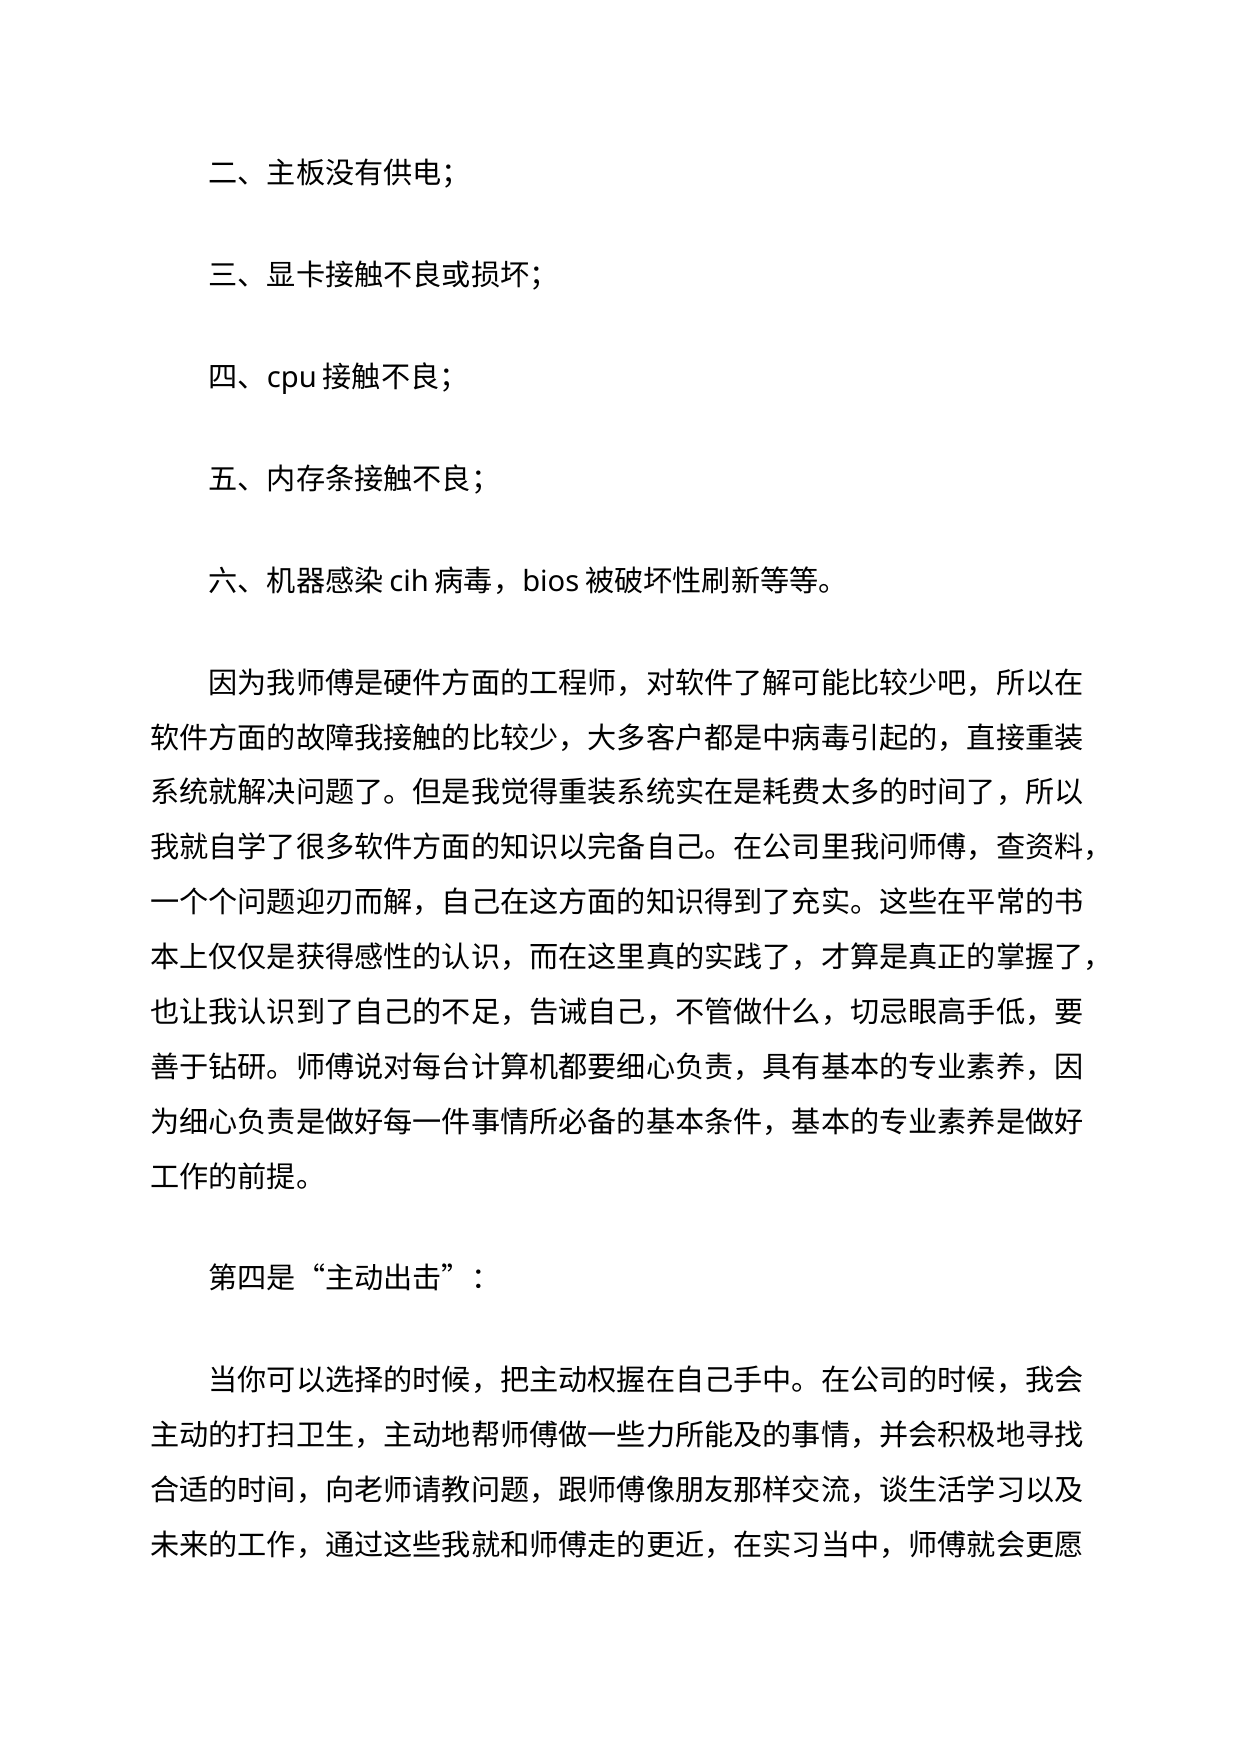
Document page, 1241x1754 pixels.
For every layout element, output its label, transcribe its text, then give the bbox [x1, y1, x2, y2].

text 三、显卡接触不良或损坏； [150, 252, 1090, 294]
text 因为我师傅是硬件方面的工程师，对软件了解可能比较少吧，所以在软件方面的故障我接触的比较少，大多客户都是中病毒引起的，直接重装系统就解决问题了。但是我觉得重装系统实在是耗费太多的时间了，所以我就自学了很多软件方面的知识以完备自己。在公司里我问师傅，查资料，一个个问题迎刃而解，自己在这方面的知识得到了充实。这些在平常的书本上仅仅是获得感性的认识，而在这里真的实践了，才算是真正的掌握了，也让我认识到了自己的不足，告诫自己，不管做什么，切忌眼高手低，要善于钻研。师傅说对每台计算机都要细心负责，具有基本的专业素养，因为细心负责是做好每一件事情所必备的基本条件，基本的专业素养是做好工作的前提。 [150, 659, 1090, 1196]
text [150, 1357, 1090, 1564]
text 四、cpu接触不良； [150, 353, 1090, 396]
text 第四是“主动出击”： [150, 1255, 1090, 1297]
text 二、主板没有供电； [150, 150, 1090, 192]
text 五、内存条接触不良； [150, 456, 1090, 498]
text 六、机器感染cih病毒，bios被破坏性刷新等等。 [150, 557, 1090, 600]
